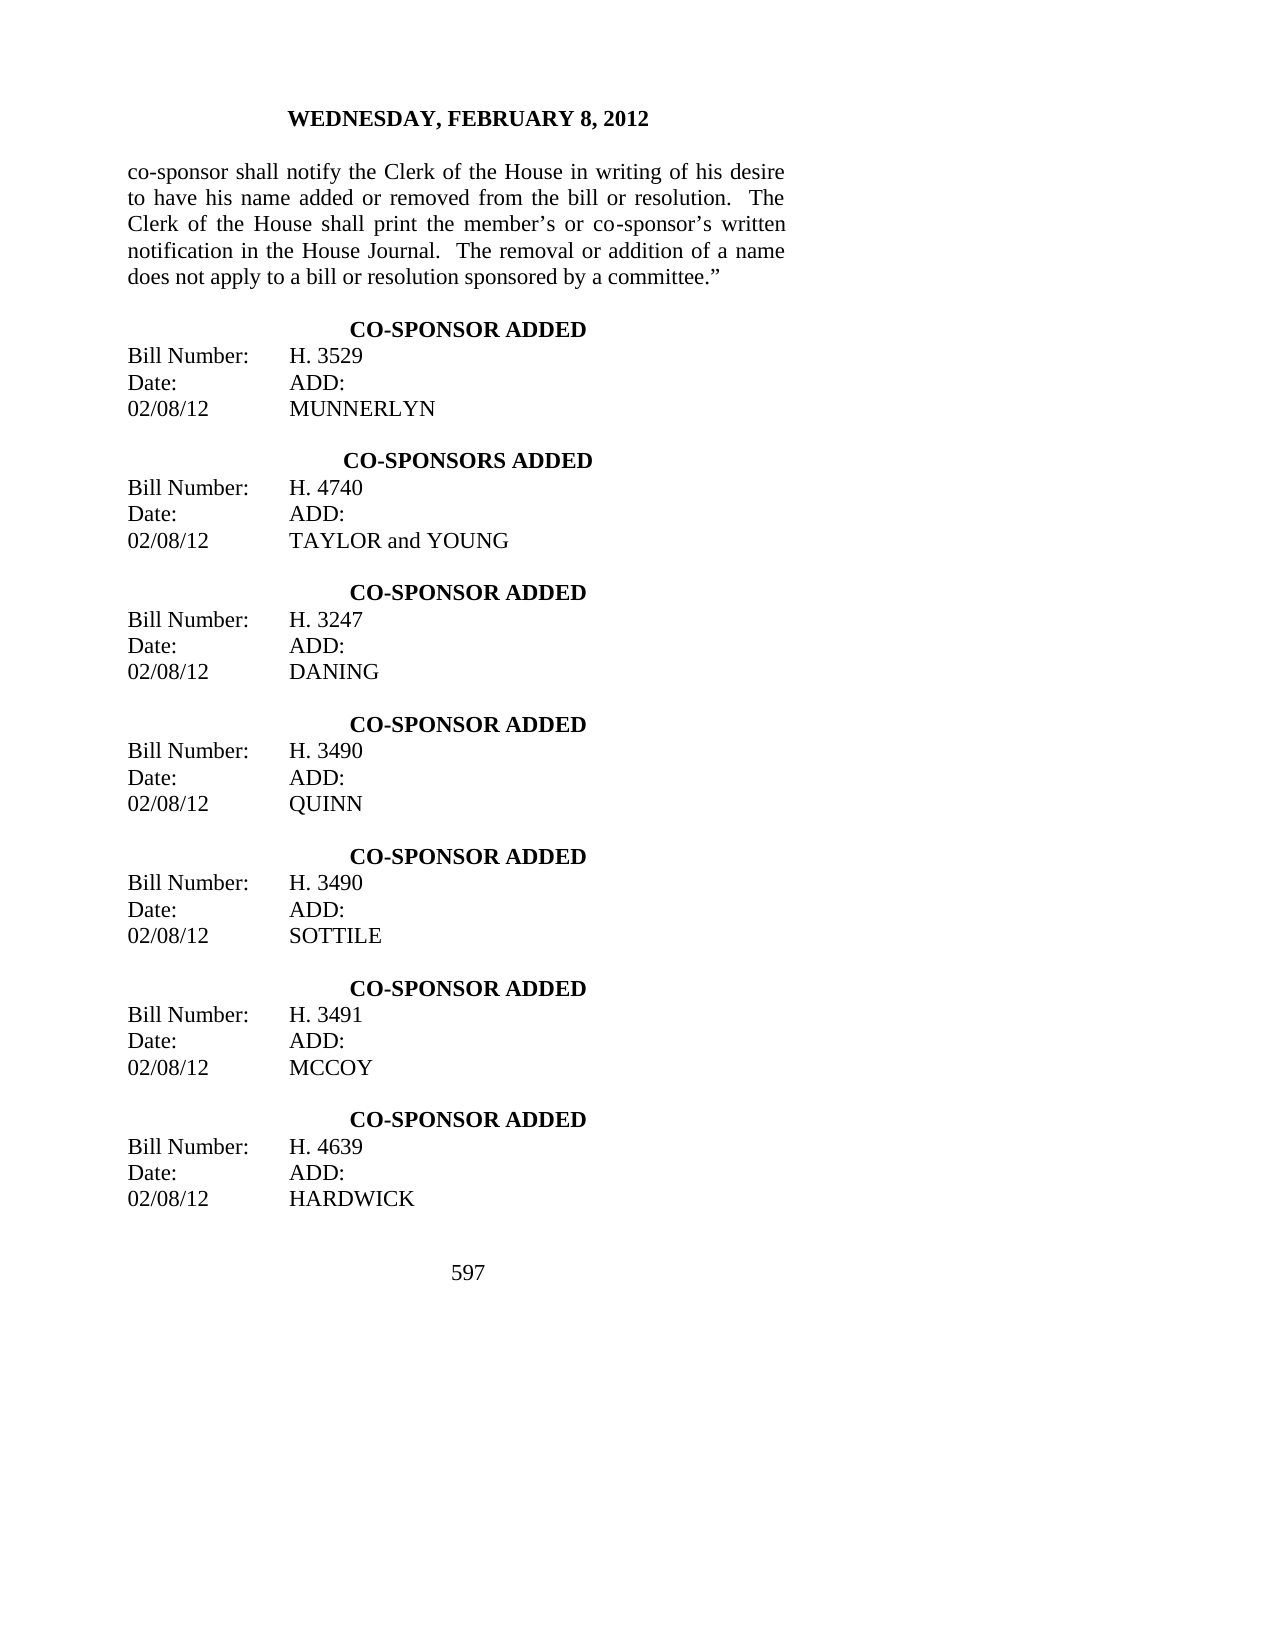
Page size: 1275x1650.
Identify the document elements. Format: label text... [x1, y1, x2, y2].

table_cell 02/08/12 [116, 790, 278, 817]
table_cell Date: [116, 369, 278, 395]
table_cell ADD: [278, 632, 407, 658]
table_header Bill Number: [116, 606, 278, 632]
text CO-SPONSORS ADDED [127, 448, 786, 474]
table_cell 02/08/12 [116, 1054, 278, 1080]
table_header H. 3247 [278, 606, 407, 632]
table_header H. 4639 [278, 1133, 442, 1159]
table_header Bill Number: [116, 738, 278, 764]
text CO-SPONSOR ADDED [127, 711, 786, 737]
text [127, 158, 786, 289]
table_cell 02/08/12 [116, 395, 278, 421]
table_cell Date: [116, 632, 278, 658]
table_header H. 4740 [278, 474, 542, 500]
table_cell TAYLOR and YOUNG [278, 527, 542, 553]
table_cell 02/08/12 [116, 527, 278, 553]
table_header Bill Number: [116, 1001, 278, 1027]
text CO-SPONSOR ADDED [127, 579, 786, 606]
table_cell Date: [116, 500, 278, 527]
table_cell Date: [116, 1028, 278, 1054]
table_header Bill Number: [116, 869, 278, 896]
table_cell ADD: [278, 764, 392, 790]
table_cell DANING [278, 659, 407, 685]
table_cell Date: [116, 1159, 278, 1186]
table_header Bill Number: [116, 1133, 278, 1159]
table_header Bill Number: [116, 342, 278, 368]
text CO-SPONSOR ADDED [127, 975, 786, 1001]
text CO-SPONSOR ADDED [127, 1106, 786, 1133]
table_cell ADD: [278, 369, 463, 395]
table_cell MUNNERLYN [278, 395, 463, 421]
table_cell MCCOY [278, 1054, 399, 1080]
table_cell ADD: [278, 896, 407, 922]
table_header Bill Number: [116, 474, 278, 500]
table_cell 02/08/12 [116, 1186, 278, 1212]
table_cell QUINN [278, 790, 392, 817]
table_cell 02/08/12 [116, 659, 278, 685]
table_cell HARDWICK [278, 1186, 442, 1212]
text CO-SPONSOR ADDED [127, 843, 786, 869]
text CO-SPONSOR ADDED [127, 316, 786, 342]
table_header H. 3490 [278, 869, 407, 896]
table_header H. 3491 [278, 1001, 399, 1027]
table_cell ADD: [278, 500, 542, 527]
table_cell SOTTILE [278, 922, 407, 948]
table_cell ADD: [278, 1159, 442, 1186]
table_cell ADD: [278, 1028, 399, 1054]
table_cell Date: [116, 764, 278, 790]
table_cell Date: [116, 896, 278, 922]
table_header H. 3490 [278, 738, 392, 764]
table_cell 02/08/12 [116, 922, 278, 948]
table_header H. 3529 [278, 342, 463, 368]
